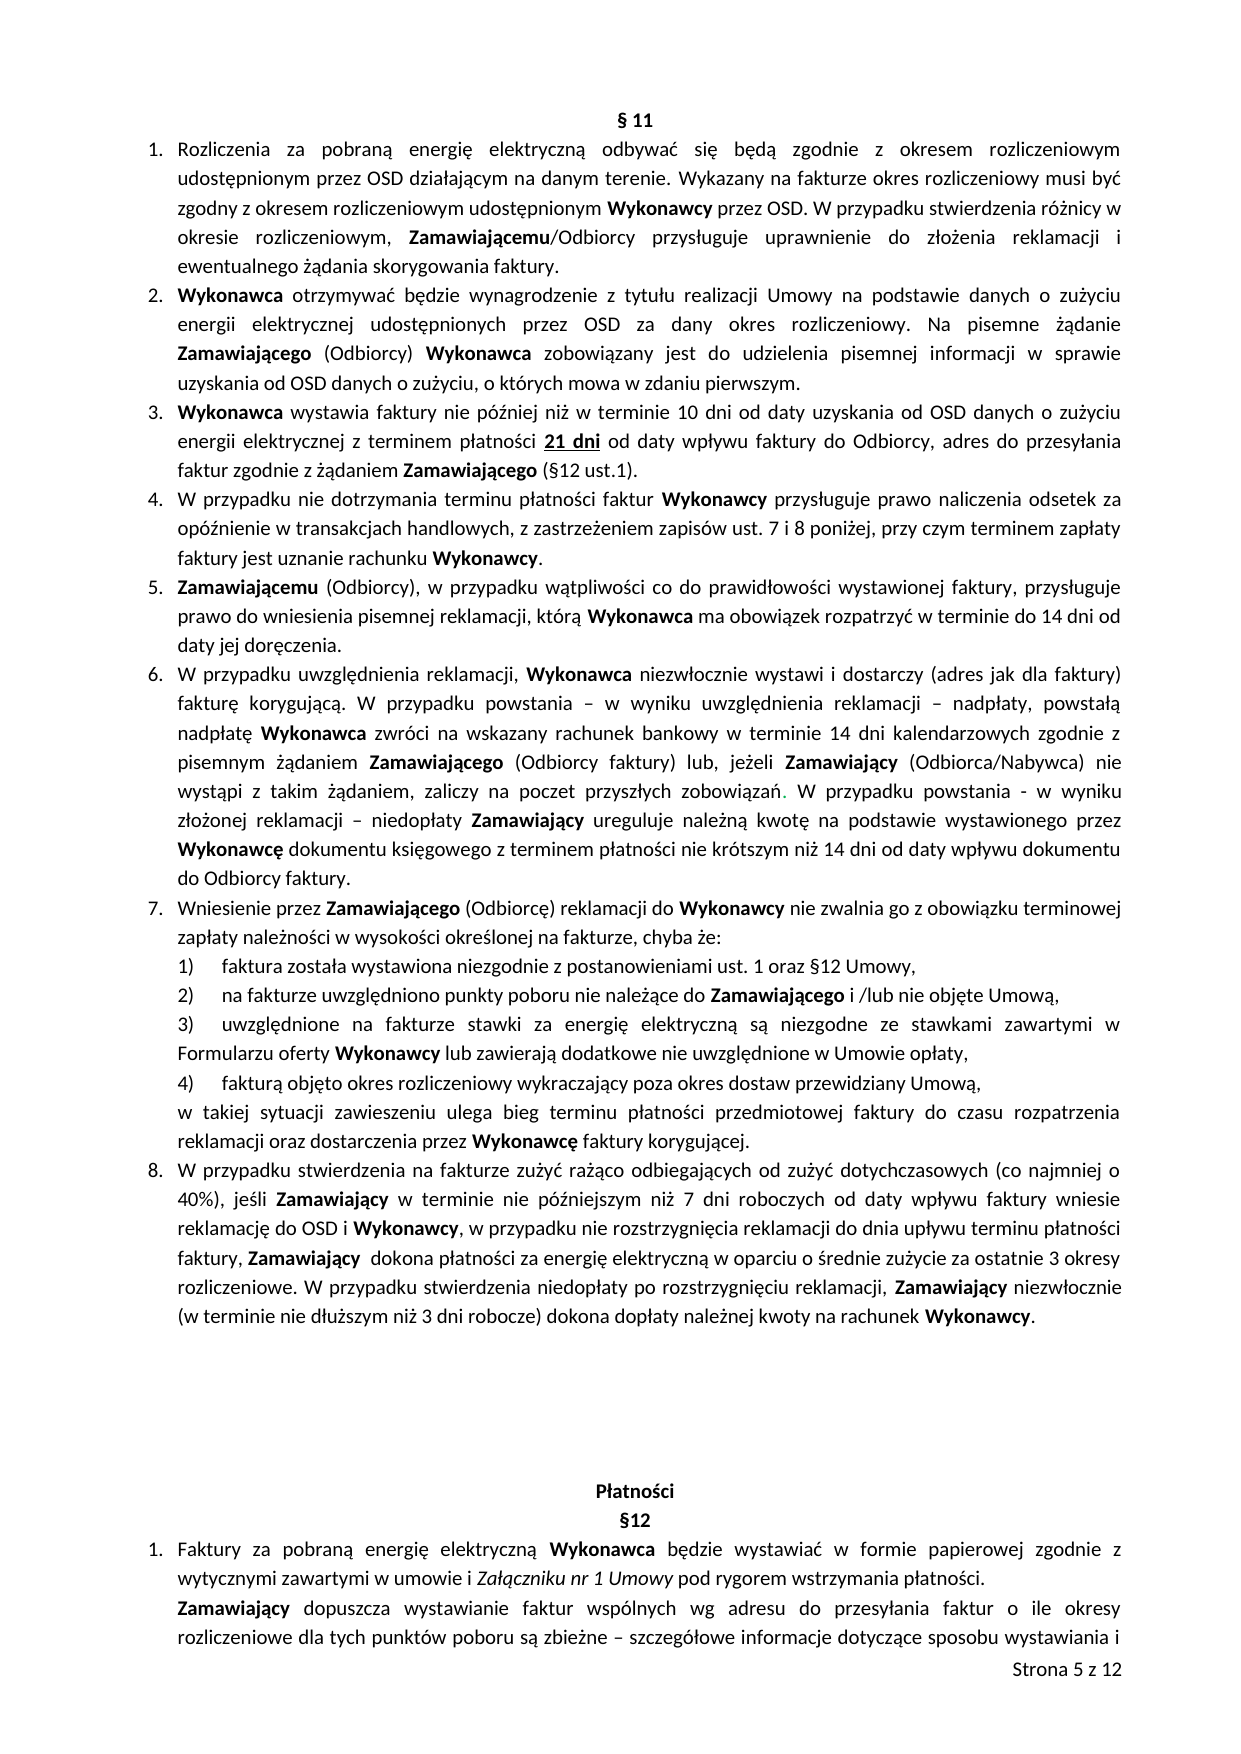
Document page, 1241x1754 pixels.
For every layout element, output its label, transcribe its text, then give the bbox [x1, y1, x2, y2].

list Wykonawca wystawia faktury nie później niż w terminie 10 dni od daty uzyskania od OSD danych o zużyciu energii elektrycznej z terminem płatności 21 dni od daty wpływu faktury do Odbiorcy, adres do przesyłania faktur zgodnie z żądaniem Zamawiającego (§12 ust.1). [148, 395, 1122, 483]
list Wykonawca otrzymywać będzie wynagrodzenie z tytułu realizacji Umowy na podstawie danych o zużyciu energii elektrycznej udostępnionych przez OSD za dany okres rozliczeniowy. Na pisemne żądanie Zamawiającego (Odbiorcy) Wykonawca zobowiązany jest do udzielenia pisemnej informacji w sprawie uzyskania od OSD danych o zużyciu, o których mowa w zdaniu pierwszym. [148, 278, 1122, 395]
text § 11 [148, 103, 1122, 133]
list W przypadku stwierdzenia na fakturze zużyć rażąco odbiegających od zużyć dotychczasowych (co najmniej o 40%), jeśli Zamawiający w terminie nie późniejszym niż 7 dni roboczych od daty wpływu faktury wniesie reklamację do OSD i Wykonawcy, w przypadku nie rozstrzygnięcia reklamacji do dnia upływu terminu płatności faktury, Zamawiający dokona płatności za energię elektryczną w oparciu o średnie zużycie za ostatnie 3 okresy rozliczeniowe. W przypadku stwierdzenia niedopłaty po rozstrzygnięciu reklamacji, Zamawiający niezwłocznie (w terminie nie dłuższym niż 3 dni robocze) dokona dopłaty należnej kwoty na rachunek Wykonawcy. [148, 1153, 1122, 1328]
list W przypadku uwzględnienia reklamacji, Wykonawca niezwłocznie wystawi i dostarczy (adres jak dla faktury) fakturę korygującą. W przypadku powstania – w wyniku uwzględnienia reklamacji – nadpłaty, powstałą nadpłatę Wykonawca zwróci na wskazany rachunek bankowy w terminie 14 dni kalendarzowych zgodnie z pisemnym żądaniem Zamawiającego (Odbiorcy faktury) lub, jeżeli Zamawiający (Odbiorca/Nabywca) nie wystąpi z takim żądaniem, zaliczy na poczet przyszłych zobowiązań. W przypadku powstania - w wyniku złożonej reklamacji – niedopłaty Zamawiający ureguluje należną kwotę na podstawie wystawionego przez Wykonawcę dokumentu księgowego z terminem płatności nie krótszym niż 14 dni od daty wpływu dokumentu do Odbiorcy faktury. [148, 658, 1122, 891]
list Wniesienie przez Zamawiającego (Odbiorcę) reklamacji do Wykonawcy nie zwalnia go z obowiązku terminowej zapłaty należności w wysokości określonej na fakturze, chyba że: [148, 891, 1122, 949]
list faktura została wystawiona niezgodnie z postanowieniami ust. 1 oraz §12 Umowy, [177, 949, 1122, 978]
list Rozliczenia za pobraną energię elektryczną odbywać się będą zgodnie z okresem rozliczeniowym udostępnionym przez OSD działającym na danym terenie. Wykazany na fakturze okres rozliczeniowy musi być zgodny z okresem rozliczeniowym udostępnionym Wykonawcy przez OSD. W przypadku stwierdzenia różnicy w okresie rozliczeniowym, Zamawiającemu/Odbiorcy przysługuje uprawnienie do złożenia reklamacji i ewentualnego żądania skorygowania faktury. [148, 133, 1122, 278]
list Zamawiającemu (Odbiorcy), w przypadku wątpliwości co do prawidłowości wystawionej faktury, przysługuje prawo do wniesienia pisemnej reklamacji, którą Wykonawca ma obowiązek rozpatrzyć w terminie do 14 dni od daty jej doręczenia. [148, 570, 1122, 658]
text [177, 1591, 1122, 1649]
list Faktury za pobraną energię elektryczną Wykonawca będzie wystawiać w formie papierowej zgodnie z wytycznymi zawartymi w umowie i Załączniku nr 1 Umowy pod rygorem wstrzymania płatności. [148, 1533, 1122, 1591]
list uwzględnione na fakturze stawki za energię elektryczną są niezgodne ze stawkami zawartymi w Formularzu oferty Wykonawcy lub zawierają dodatkowe nie uwzględnione w Umowie opłaty, [177, 1008, 1122, 1066]
text Płatności [148, 1474, 1122, 1503]
text §12 [148, 1503, 1122, 1533]
list W przypadku nie dotrzymania terminu płatności faktur Wykonawcy przysługuje prawo naliczenia odsetek za opóźnienie w transakcjach handlowych, z zastrzeżeniem zapisów ust. 7 i 8 poniżej, przy czym terminem zapłaty faktury jest uznanie rachunku Wykonawcy. [148, 483, 1122, 570]
list na fakturze uwzględniono punkty poboru nie należące do Zamawiającego i /lub nie objęte Umową, [177, 978, 1122, 1008]
list fakturą objęto okres rozliczeniowy wykraczający poza okres dostaw przewidziany Umową, [177, 1066, 1122, 1095]
text w takiej sytuacji zawieszeniu ulega bieg terminu płatności przedmiotowej faktury do czasu rozpatrzenia reklamacji oraz dostarczenia przez Wykonawcę faktury korygującej. [177, 1095, 1122, 1153]
